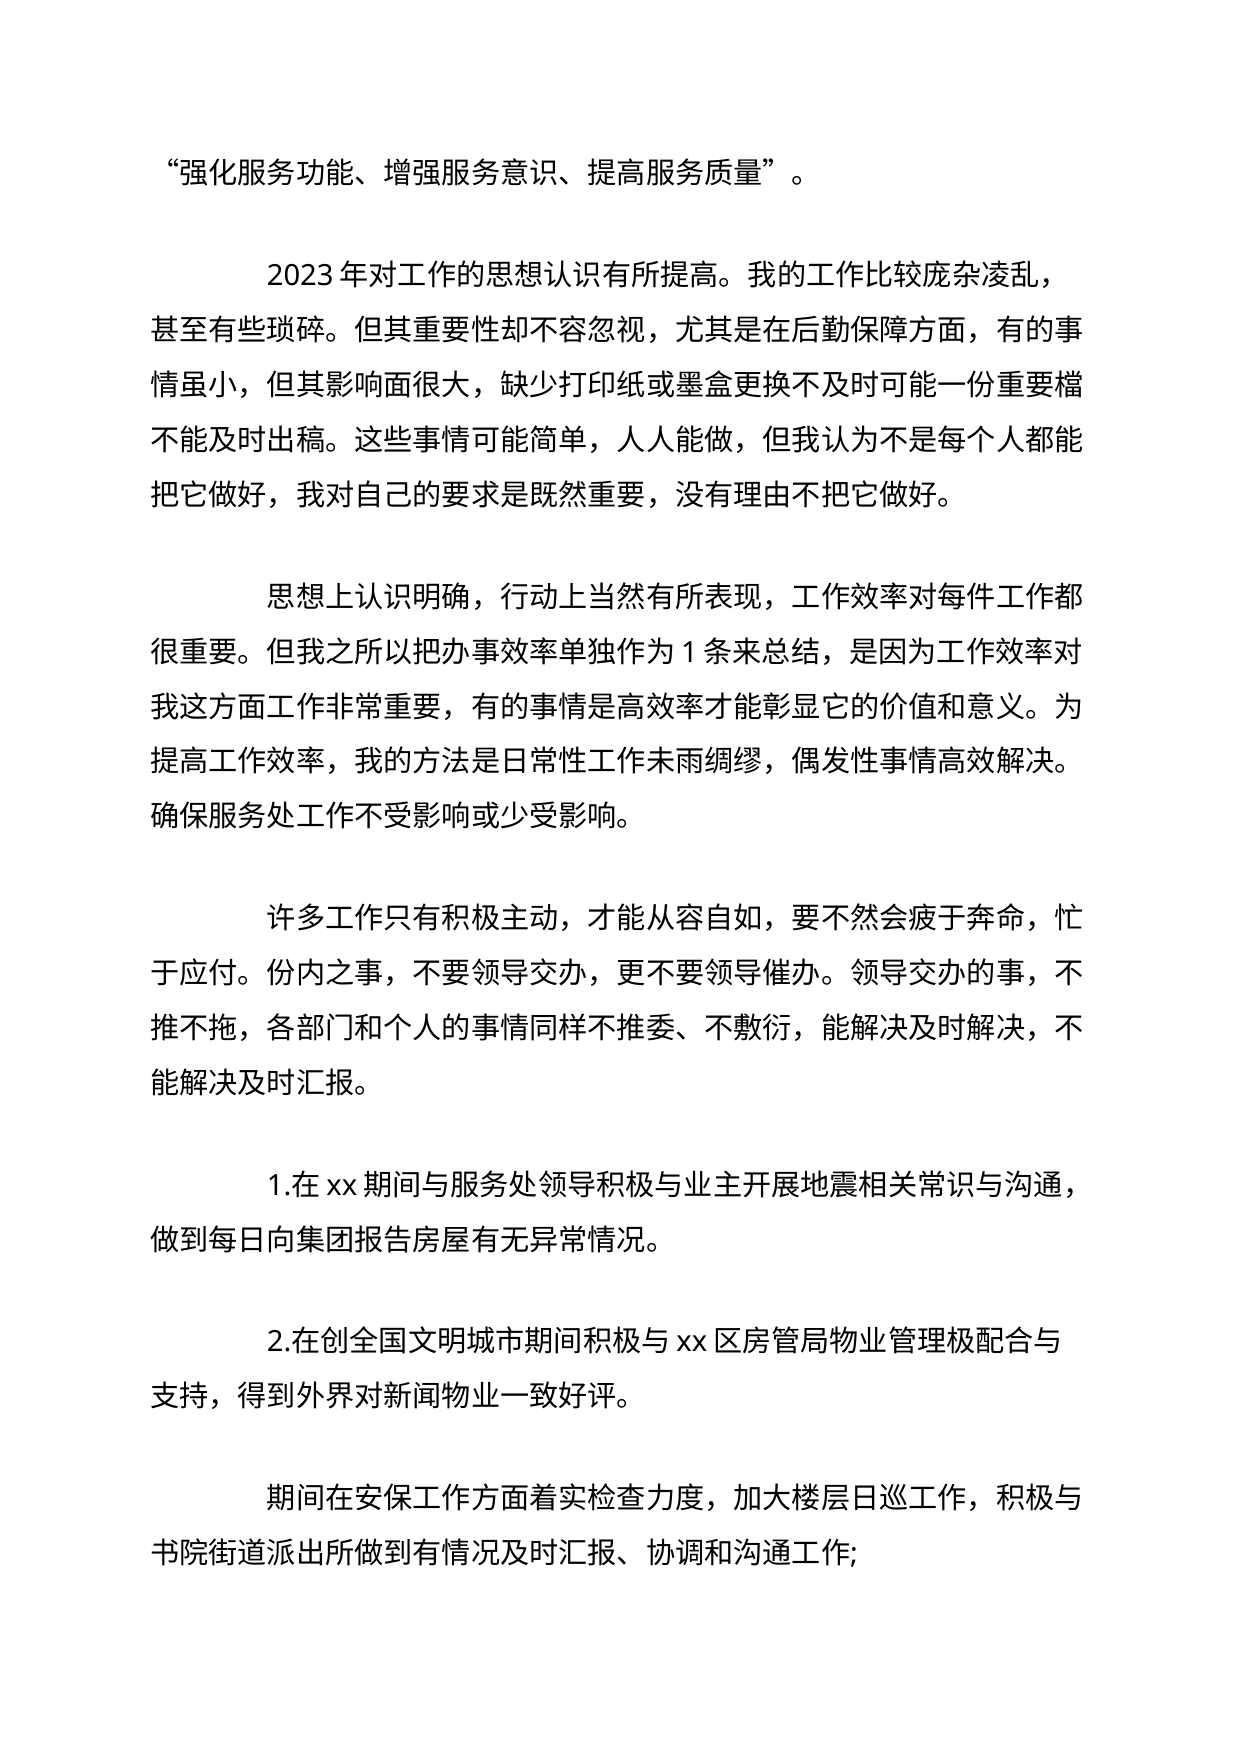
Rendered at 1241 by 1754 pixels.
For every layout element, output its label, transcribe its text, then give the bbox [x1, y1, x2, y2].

text 1.在xx期间与服务处领导积极与业主开展地震相关常识与沟通，做到每日向集团报告房屋有无异常情况。 [150, 1161, 1090, 1258]
text 2.在创全国文明城市期间积极与xx区房管局物业管理极配合与支持，得到外界对新闻物业一致好评。 [150, 1318, 1090, 1415]
text 许多工作只有积极主动，才能从容自如，要不然会疲于奔命，忙于应付。份内之事，不要领导交办，更不要领导催办。领导交办的事，不推不拖，各部门和个人的事情同样不推委、不敷衍，能解决及时解决，不能解决及时汇报。 [150, 895, 1090, 1102]
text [150, 150, 1090, 192]
text 期间在安保工作方面着实检查力度，加大楼层日巡工作，积极与书院街道派出所做到有情况及时汇报、协调和沟通工作; [150, 1475, 1090, 1572]
text 思想上认识明确，行动上当然有所表现，工作效率对每件工作都很重要。但我之所以把办事效率单独作为1条来总结，是因为工作效率对我这方面工作非常重要，有的事情是高效率才能彰显它的价值和意义。为提高工作效率，我的方法是日常性工作未雨绸缪，偶发性事情高效解决。确保服务处工作不受影响或少受影响。 [150, 573, 1090, 835]
text 2023年对工作的思想认识有所提高。我的工作比较庞杂凌乱，甚至有些琐碎。但其重要性却不容忽视，尤其是在后勤保障方面，有的事情虽小，但其影响面很大，缺少打印纸或墨盒更换不及时可能一份重要檔不能及时出稿。这些事情可能简单，人人能做，但我认为不是每个人都能把它做好，我对自己的要求是既然重要，没有理由不把它做好。 [150, 252, 1090, 514]
